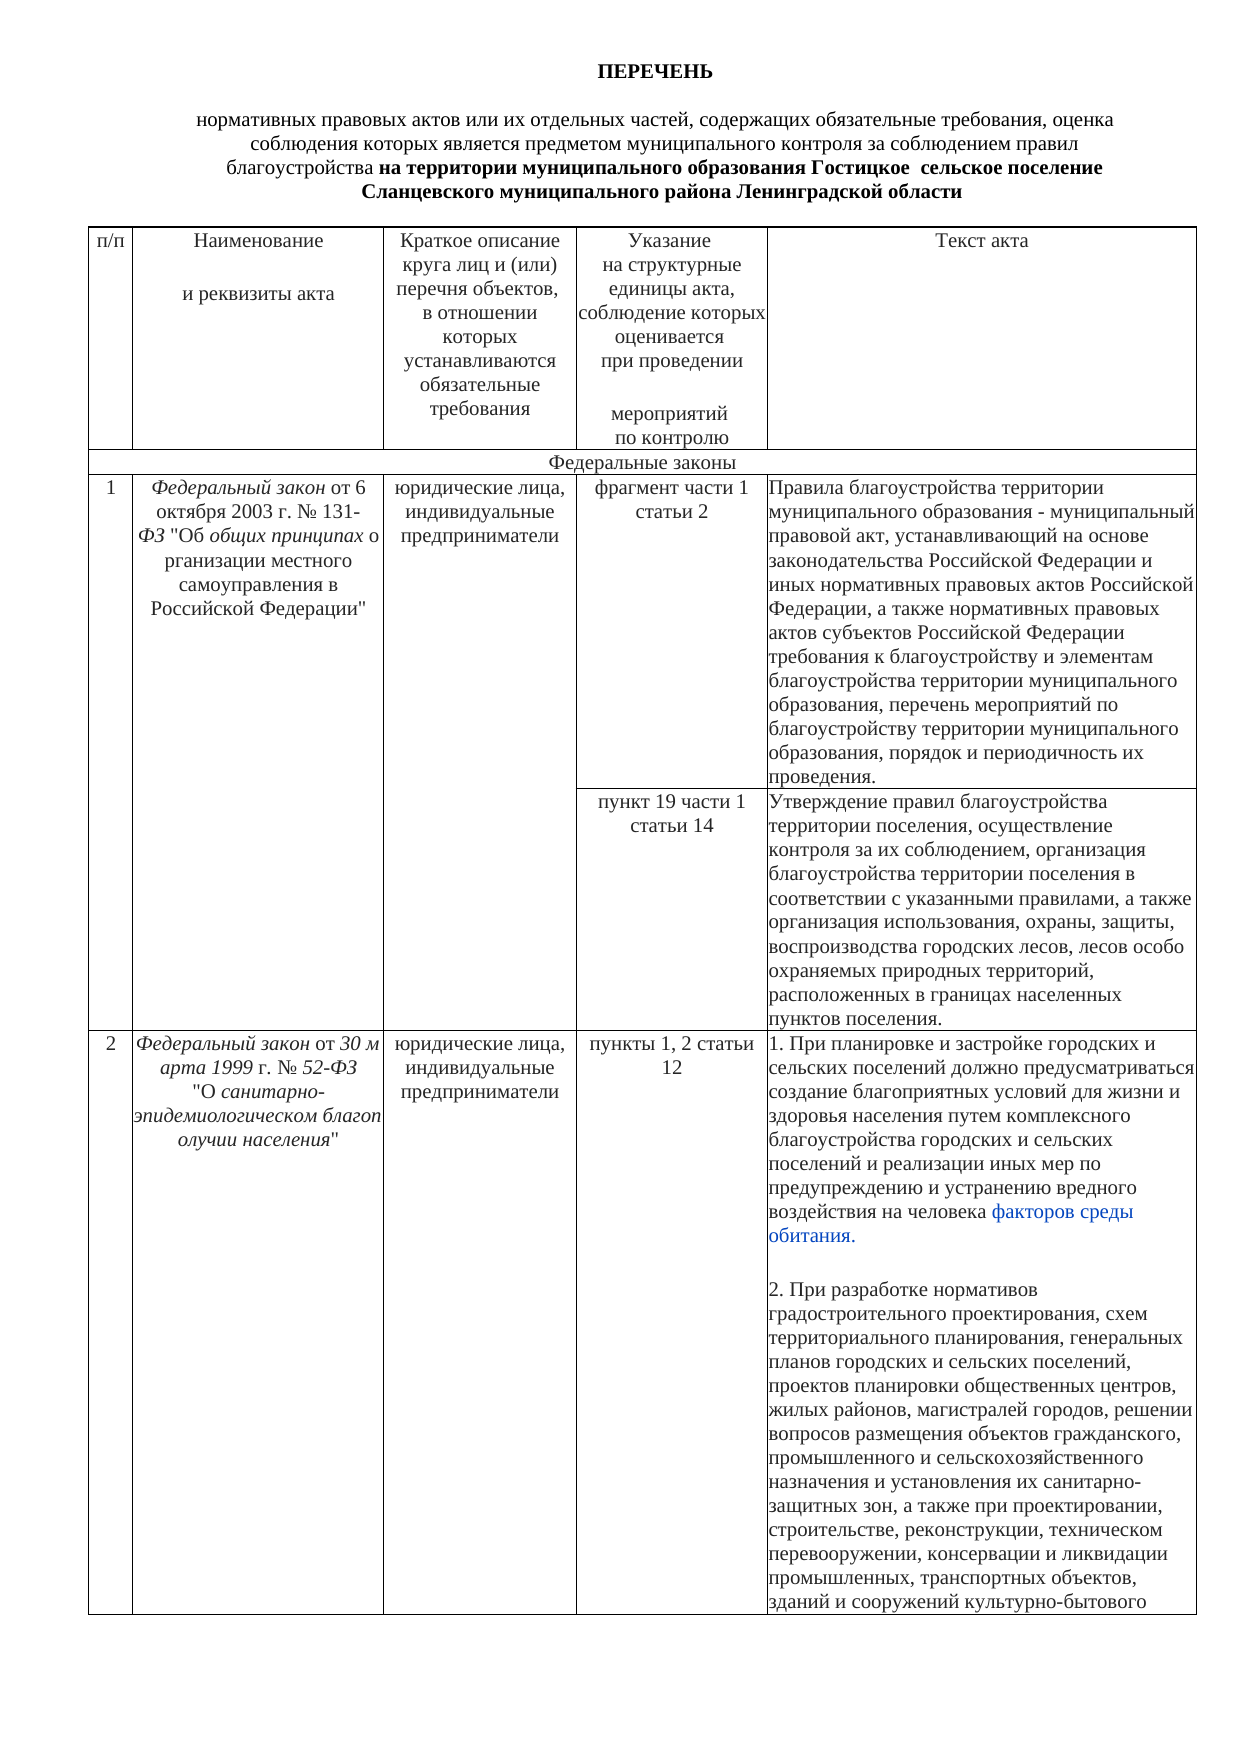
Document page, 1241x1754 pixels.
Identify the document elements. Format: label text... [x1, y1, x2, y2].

table_header Краткое описание круга лиц и (или) перечня объектов, в отношении которых устанавливаются обязательные требования [384, 228, 576, 449]
table_cell пункт 19 части 1 статьи 14 [577, 789, 767, 1030]
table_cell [133, 1031, 383, 1613]
table_cell 2 [89, 1031, 132, 1613]
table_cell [768, 1031, 1196, 1613]
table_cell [384, 1031, 576, 1613]
table_cell 1 [89, 475, 132, 1030]
table_header Наименование и реквизиты акта [133, 228, 383, 449]
table_header Указание на структурные единицы акта, соблюдение которых оценивается при проведении мероприятий по контролю [577, 228, 767, 449]
table_cell Правила благоустройства территории муниципального образования - муниципальный правовой акт, устанавливающий на основе законодательства Российской Федерации и иных нормативных правовых актов Российской Федерации, а также нормативных правовых актов субъектов Российской Федерации требования к благоустройству и элементам благоустройства территории муниципального образования, перечень мероприятий по благоустройству территории муниципального образования, порядок и периодичность их проведения. [768, 475, 1196, 788]
text ПЕРЕЧЕНЬ [158, 59, 1152, 83]
table_cell фрагмент части 1 статьи 2 [577, 475, 767, 788]
table_cell Федеральный закон от 6 октября 2003 г. № 131-ФЗ "Об общих принципах организации местного самоуправления в Российской Федерации" [133, 475, 383, 1030]
table_cell Федеральные законы [89, 450, 1196, 474]
table_header Текст акта [768, 228, 1196, 449]
table_header п/п [89, 228, 132, 449]
text нормативных правовых актов или их отдельных частей, содержащих обязательные требования, оценка соблюдения которых является предметом муниципального контроля за соблюдением правил благоустройства на территории муниципального образования Гостицкое сельское поселение Сланцевского муниципального района Ленинградской области [158, 107, 1152, 203]
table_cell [577, 1031, 767, 1613]
table_cell Утверждение правил благоустройства территории поселения, осуществление контроля за их соблюдением, организация благоустройства территории поселения в соответствии с указанными правилами, а также организация использования, охраны, защиты, воспроизводства городских лесов, лесов особо охраняемых природных территорий, расположенных в границах населенных пунктов поселения. [768, 789, 1196, 1030]
table_cell юридические лица, индивидуальные предприниматели [384, 475, 576, 1030]
